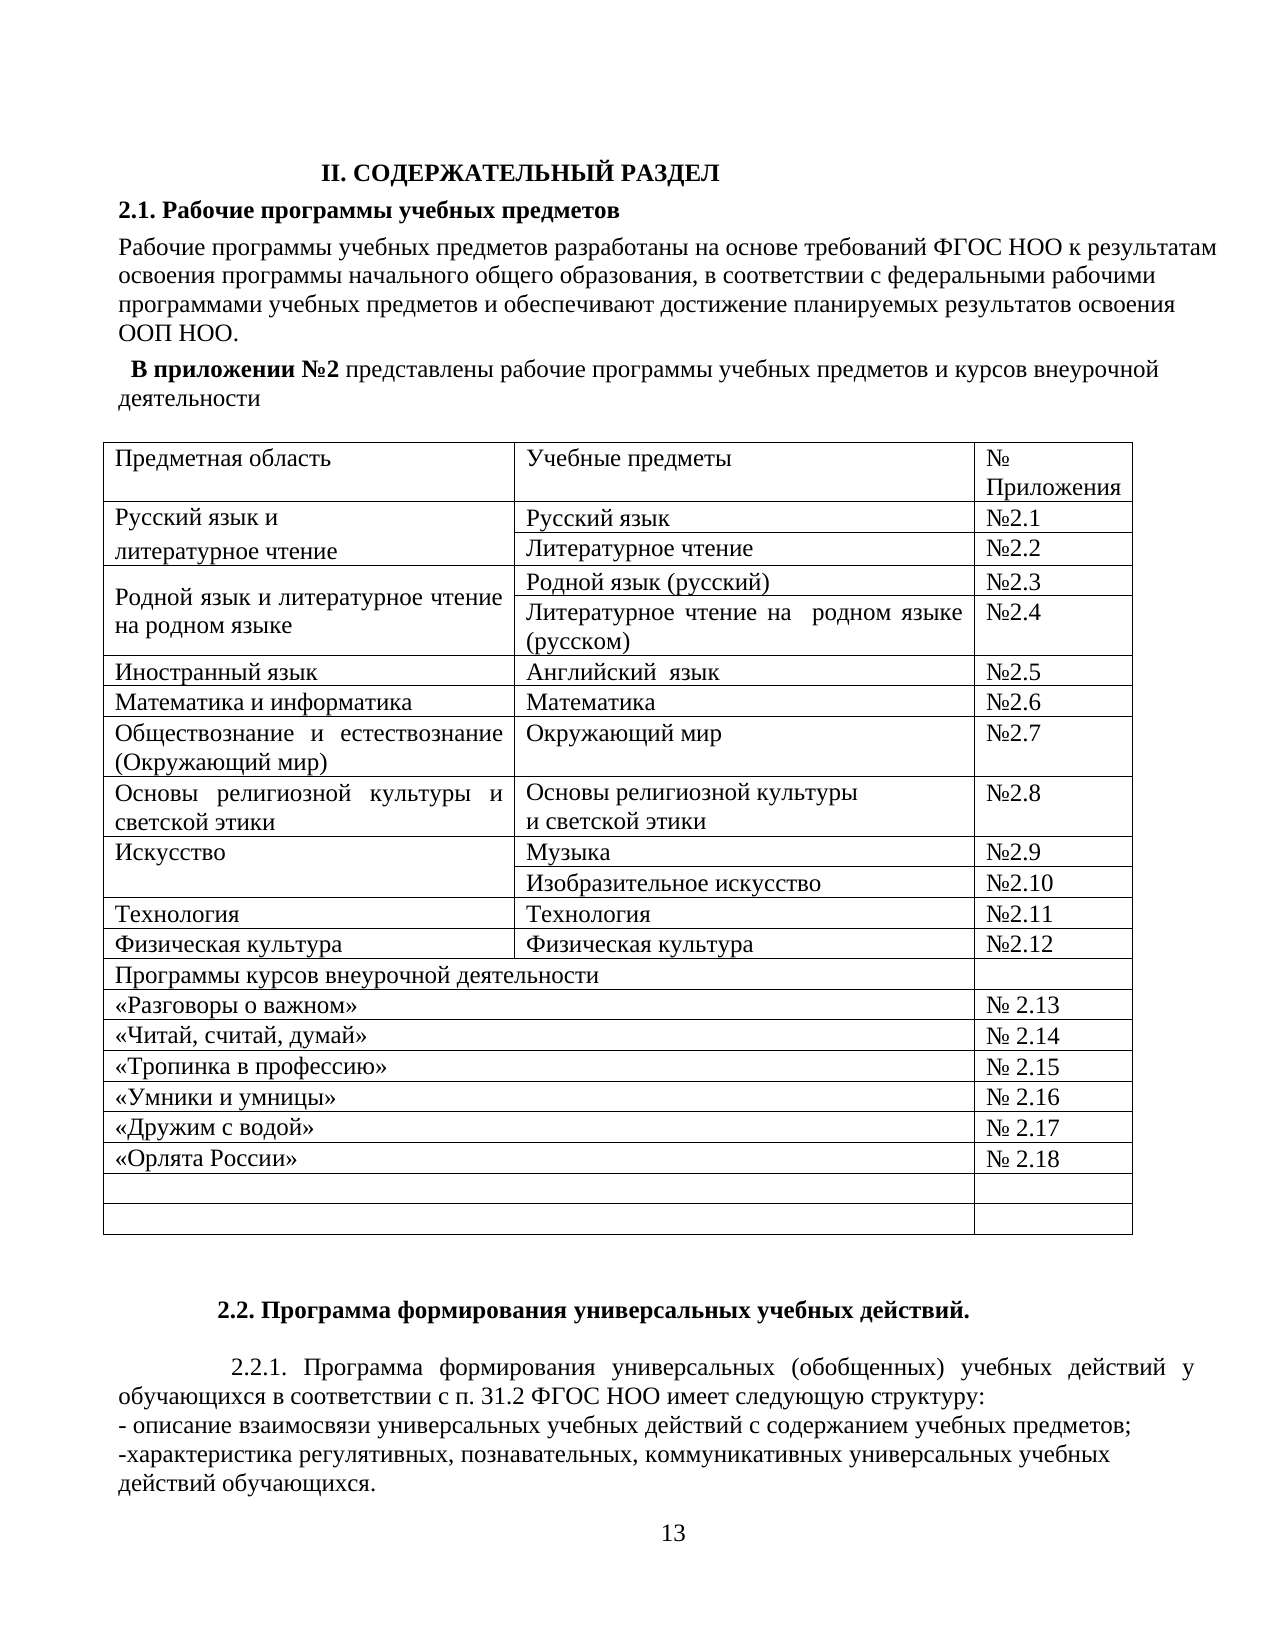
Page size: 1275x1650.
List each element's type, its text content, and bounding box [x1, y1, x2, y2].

table_cell «Разговоры о важном» [104, 990, 974, 1019]
table_header Предметная область [104, 443, 514, 501]
table_cell Технология [515, 898, 974, 927]
text - описание взаимосвязи универсальных учебных действий с содержанием учебных предметов; [118, 1410, 1195, 1439]
table_cell «Умники и умницы» [104, 1082, 974, 1111]
table_cell Русский язык [515, 502, 974, 532]
table_cell Программы курсов внеурочной деятельности [104, 959, 974, 989]
subtitle В приложении №2 представлены рабочие программы учебных предметов и курсов внеурочной деятельности [118, 354, 1223, 412]
text 2.2.1. Программа формирования универсальных (обобщенных) учебных действий у обучающихся в соответствии с п. 31.2 ФГОС НОО имеет следующую структуру: [118, 1352, 1196, 1410]
table_cell Изобразительное искусство [515, 867, 974, 897]
table_cell №2.7 [975, 717, 1132, 776]
table_cell Физическая культура [515, 929, 974, 958]
table_cell Математика [515, 686, 974, 716]
table_cell [975, 959, 1132, 989]
table_cell Обществознание и естествознание (Окружающий мир) [104, 717, 514, 776]
table_cell №2.12 [975, 929, 1132, 958]
table_cell [975, 1174, 1132, 1203]
table_cell № 2.16 [975, 1082, 1132, 1111]
table_cell «Орлята России» [104, 1143, 974, 1172]
table_cell [975, 1204, 1132, 1234]
table_cell №2.1 [975, 502, 1132, 532]
table_cell Технология [104, 898, 514, 927]
table_cell Английский язык [515, 656, 974, 685]
table_cell Основы религиозной культуры и светской этики [515, 777, 974, 836]
table_cell «Тропинка в профессию» [104, 1051, 974, 1081]
table_cell №2.8 [975, 777, 1132, 836]
subtitle 2.1. Рабочие программы учебных предметов [118, 195, 1223, 223]
table_cell Математика и информатика [104, 686, 514, 716]
table_cell №2.6 [975, 686, 1132, 716]
table_cell №2.11 [975, 898, 1132, 927]
table_cell № 2.14 [975, 1020, 1132, 1050]
table_cell Искусство [104, 837, 514, 897]
subtitle Рабочие программы учебных предметов разработаны на основе требований ФГОС НОО к результатам освоения программы начального общего образования, в соответствии с федеральными рабочими программами учебных предметов и обеспечивают достижение планируемых результатов освоения ООП НОО. [118, 232, 1223, 347]
table_cell Родной язык и литературное чтение на родном языке [104, 566, 514, 655]
table_cell №2.5 [975, 656, 1132, 685]
table_header № Приложения [975, 443, 1132, 501]
table_cell Литературное чтение на родном языке (русском) [515, 596, 974, 655]
table_cell Музыка [515, 837, 974, 866]
table_cell №2.3 [975, 566, 1132, 595]
table_cell №2.10 [975, 867, 1132, 897]
table_cell «Читай, считай, думай» [104, 1020, 974, 1050]
table_cell Родной язык (русский) [515, 566, 974, 595]
table_cell Основы религиозной культуры и светской этики [104, 777, 514, 836]
table_cell Иностранный язык [104, 656, 514, 685]
table_cell № 2.17 [975, 1112, 1132, 1142]
text -характеристика регулятивных, познавательных, коммуникативных универсальных учебных действий обучающихся. [118, 1439, 1195, 1496]
table_cell №2.2 [975, 533, 1132, 565]
table_cell Окружающий мир [515, 717, 974, 776]
subtitle СОДЕРЖАТЕЛЬНЫЙ РАЗДЕЛ [321, 158, 1223, 187]
table_cell №2.9 [975, 837, 1132, 866]
table_cell Русский язык и литературное чтение [104, 502, 514, 565]
table_cell [104, 1204, 974, 1234]
table_cell №2.4 [975, 596, 1132, 655]
table_header Учебные предметы [515, 443, 974, 501]
table_cell № 2.18 [975, 1143, 1132, 1172]
table_cell № 2.15 [975, 1051, 1132, 1081]
table_cell Литературное чтение [515, 533, 974, 565]
table_cell Физическая культура [104, 929, 514, 958]
table_cell [104, 1174, 974, 1203]
subtitle 2.2. Программа формирования универсальных учебных действий. [217, 1295, 1223, 1324]
table_cell № 2.13 [975, 990, 1132, 1019]
table_cell «Дружим с водой» [104, 1112, 974, 1142]
